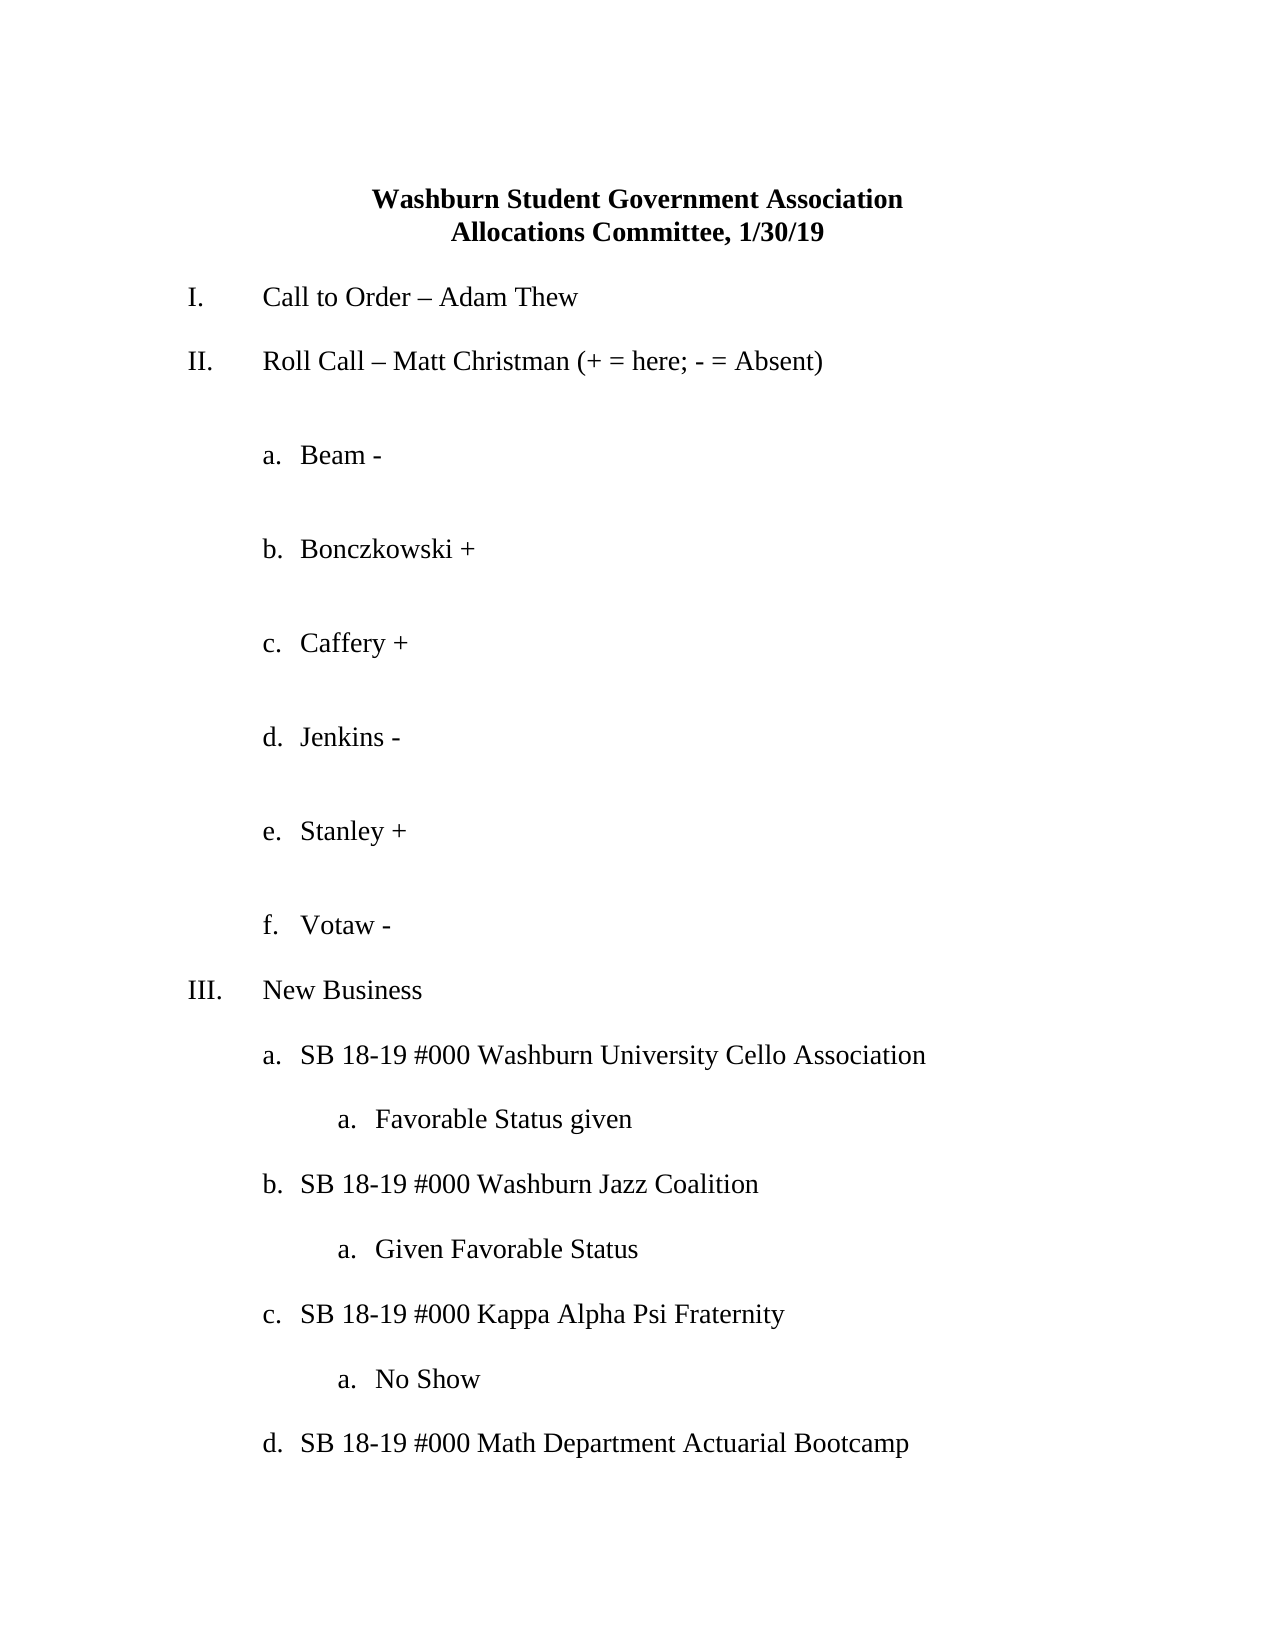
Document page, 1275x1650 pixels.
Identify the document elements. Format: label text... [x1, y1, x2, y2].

list SB 18-19 #000 Washburn Jazz Coalition [262, 1167, 1125, 1200]
list No Show [337, 1362, 1125, 1394]
list Stanley + [262, 814, 1125, 847]
list SB 18-19 #000 Washburn University Cello Association [262, 1038, 1125, 1070]
list Call to Order – Adam Thew [187, 279, 1125, 312]
list Bonczkowski + [262, 532, 1125, 565]
text Allocations Committee, 1/30/19 [150, 215, 1125, 247]
list Jenkins - [262, 720, 1125, 753]
list SB 18-19 #000 Kappa Alpha Psi Fraternity [262, 1297, 1125, 1329]
list SB 18-19 #000 Math Department Actuarial Bootcamp [262, 1426, 1125, 1459]
list New Business [187, 973, 1125, 1005]
list Favorable Status given [337, 1102, 1125, 1135]
text Washburn Student Government Association [150, 182, 1125, 215]
list Votaw - [262, 908, 1125, 941]
list Beam - [262, 438, 1125, 471]
list Caffery + [262, 626, 1125, 659]
list Given Favorable Status [337, 1232, 1125, 1264]
list Roll Call – Matt Christman (+ = here; - = Absent) [187, 344, 1125, 377]
